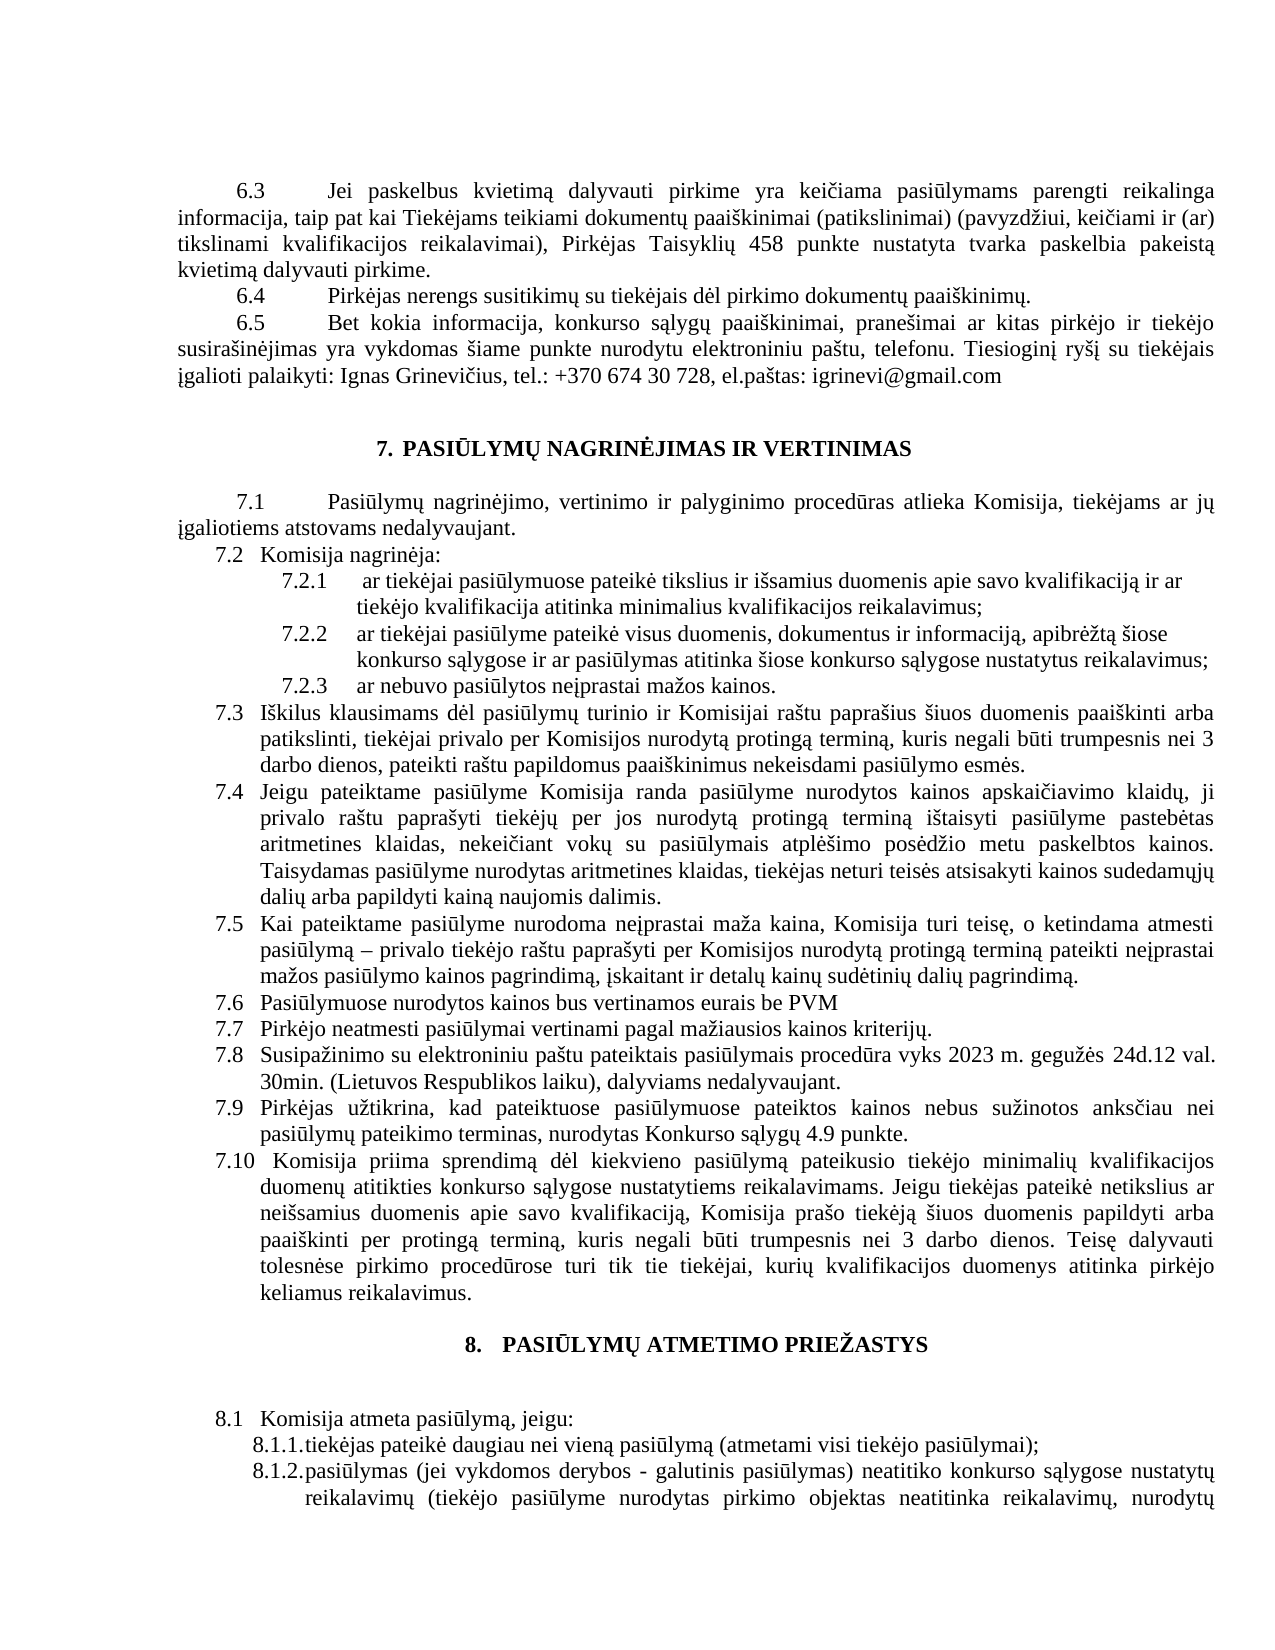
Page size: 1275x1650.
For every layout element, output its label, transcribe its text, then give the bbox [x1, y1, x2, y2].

list Jei paskelbus kvietimą dalyvauti pirkime yra keičiama pasiūlymams parengti reikalinga informacija, taip pat kai Tiekėjams teikiami dokumentų paaiškinimai (patikslinimai) (pavyzdžiui, keičiami ir (ar) tikslinami kvalifikacijos reikalavimai), Pirkėjas Taisyklių 458 punkte nustatyta tvarka paskelbia pakeistą kvietimą dalyvauti pirkime. [177, 177, 1216, 283]
list Kai pateiktame pasiūlyme nurodoma neįprastai maža kaina, Komisija turi teisę, o ketindama atmesti pasiūlymą – privalo tiekėjo raštu paprašyti per Komisijos nurodytą protingą terminą pateikti neįprastai mažos pasiūlymo kainos pagrindimą, įskaitant ir detalų kainų sudėtinių dalių pagrindimą. [215, 909, 1216, 989]
list Komisija atmeta pasiūlymą, jeigu: [215, 1405, 1216, 1431]
list PASIŪLYMŲ ATMETIMO PRIEŽASTYS [177, 1331, 1216, 1358]
list Pasiūlymuose nurodytos kainos bus vertinamos eurais be PVM [215, 989, 1216, 1015]
list Jeigu pateiktame pasiūlyme Komisija randa pasiūlyme nurodytos kainos apskaičiavimo klaidų, ji privalo raštu paprašyti tiekėjų per jos nurodytą protingą terminą ištaisyti pasiūlyme pastebėtas aritmetines klaidas, nekeičiant vokų su pasiūlymais atplėšimo posėdžio metu paskelbtos kainos. Taisydamas pasiūlyme nurodytas aritmetines klaidas, tiekėjas neturi teisės atsisakyti kainos sudedamųjų dalių arba papildyti kainą naujomis dalimis. [215, 778, 1216, 909]
list Iškilus klausimams dėl pasiūlymų turinio ir Komisijai raštu paprašius šiuos duomenis paaiškinti arba patikslinti, tiekėjai privalo per Komisijos nurodytą protingą terminą, kuris negali būti trumpesnis nei 3 darbo dienos, pateikti raštu papildomus paaiškinimus nekeisdami pasiūlymo esmės. [215, 699, 1216, 778]
list Komisija priima sprendimą dėl kiekvieno pasiūlymą pateikusio tiekėjo minimalių kvalifikacijos duomenų atitikties konkurso sąlygose nustatytiems reikalavimams. Jeigu tiekėjas pateikė netikslius ar neišsamius duomenis apie savo kvalifikaciją, Komisija prašo tiekėją šiuos duomenis papildyti arba paaiškinti per protingą terminą, kuris negali būti trumpesnis nei 3 darbo dienos. Teisę dalyvauti tolesnėse pirkimo procedūrose turi tik tie tiekėjai, kurių kvalifikacijos duomenys atitinka pirkėjo keliamus reikalavimus. [215, 1147, 1216, 1305]
list ar tiekėjai pasiūlymuose pateikė tikslius ir išsamius duomenis apie savo kvalifikaciją ir ar tiekėjo kvalifikacija atitinka minimalius kvalifikacijos reikalavimus; [281, 567, 1216, 620]
list Pirkėjo neatmesti pasiūlymai vertinami pagal mažiausios kainos kriterijų. [215, 1015, 1216, 1041]
list PASIŪLYMŲ NAGRINĖJIMAS IR VERTINIMAS [177, 435, 1216, 462]
list Pirkėjas nerengs susitikimų su tiekėjais dėl pirkimo dokumentų paaiškinimų. [177, 283, 1216, 309]
list Bet kokia informacija, konkurso sąlygų paaiškinimai, pranešimai ar kitas pirkėjo ir tiekėjo susirašinėjimas yra vykdomas šiame punkte nurodytu elektroniniu paštu, telefonu. Tiesioginį ryšį su tiekėjais įgalioti palaikyti: Ignas Grinevičius, tel.: +370 674 30 728, el.paštas: igrinevi@gmail.com [177, 309, 1216, 388]
list Komisija nagrinėja: [215, 541, 1216, 567]
list tiekėjas pateikė daugiau nei vieną pasiūlymą (atmetami visi tiekėjo pasiūlymai); [252, 1431, 1216, 1457]
list Pasiūlymų nagrinėjimo, vertinimo ir palyginimo procedūras atlieka Komisija, tiekėjams ar jų įgaliotiems atstovams nedalyvaujant. [177, 488, 1216, 541]
list Pirkėjas užtikrina, kad pateiktuose pasiūlymuose pateiktos kainos nebus sužinotos anksčiau nei pasiūlymų pateikimo terminas, nurodytas Konkurso sąlygų 4.9 punkte. [215, 1094, 1216, 1147]
list Susipažinimo su elektroniniu paštu pateiktais pasiūlymais procedūra vyks 2023 m. gegužės 24d.12 val. 30min. (Lietuvos Respublikos laiku), dalyviams nedalyvaujant. [215, 1041, 1216, 1094]
list ar tiekėjai pasiūlyme pateikė visus duomenis, dokumentus ir informaciją, apibrėžtą šiose konkurso sąlygose ir ar pasiūlymas atitinka šiose konkurso sąlygose nustatytus reikalavimus; [281, 620, 1216, 672]
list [252, 1457, 1216, 1510]
list ar nebuvo pasiūlytos neįprastai mažos kainos. [281, 672, 1216, 699]
